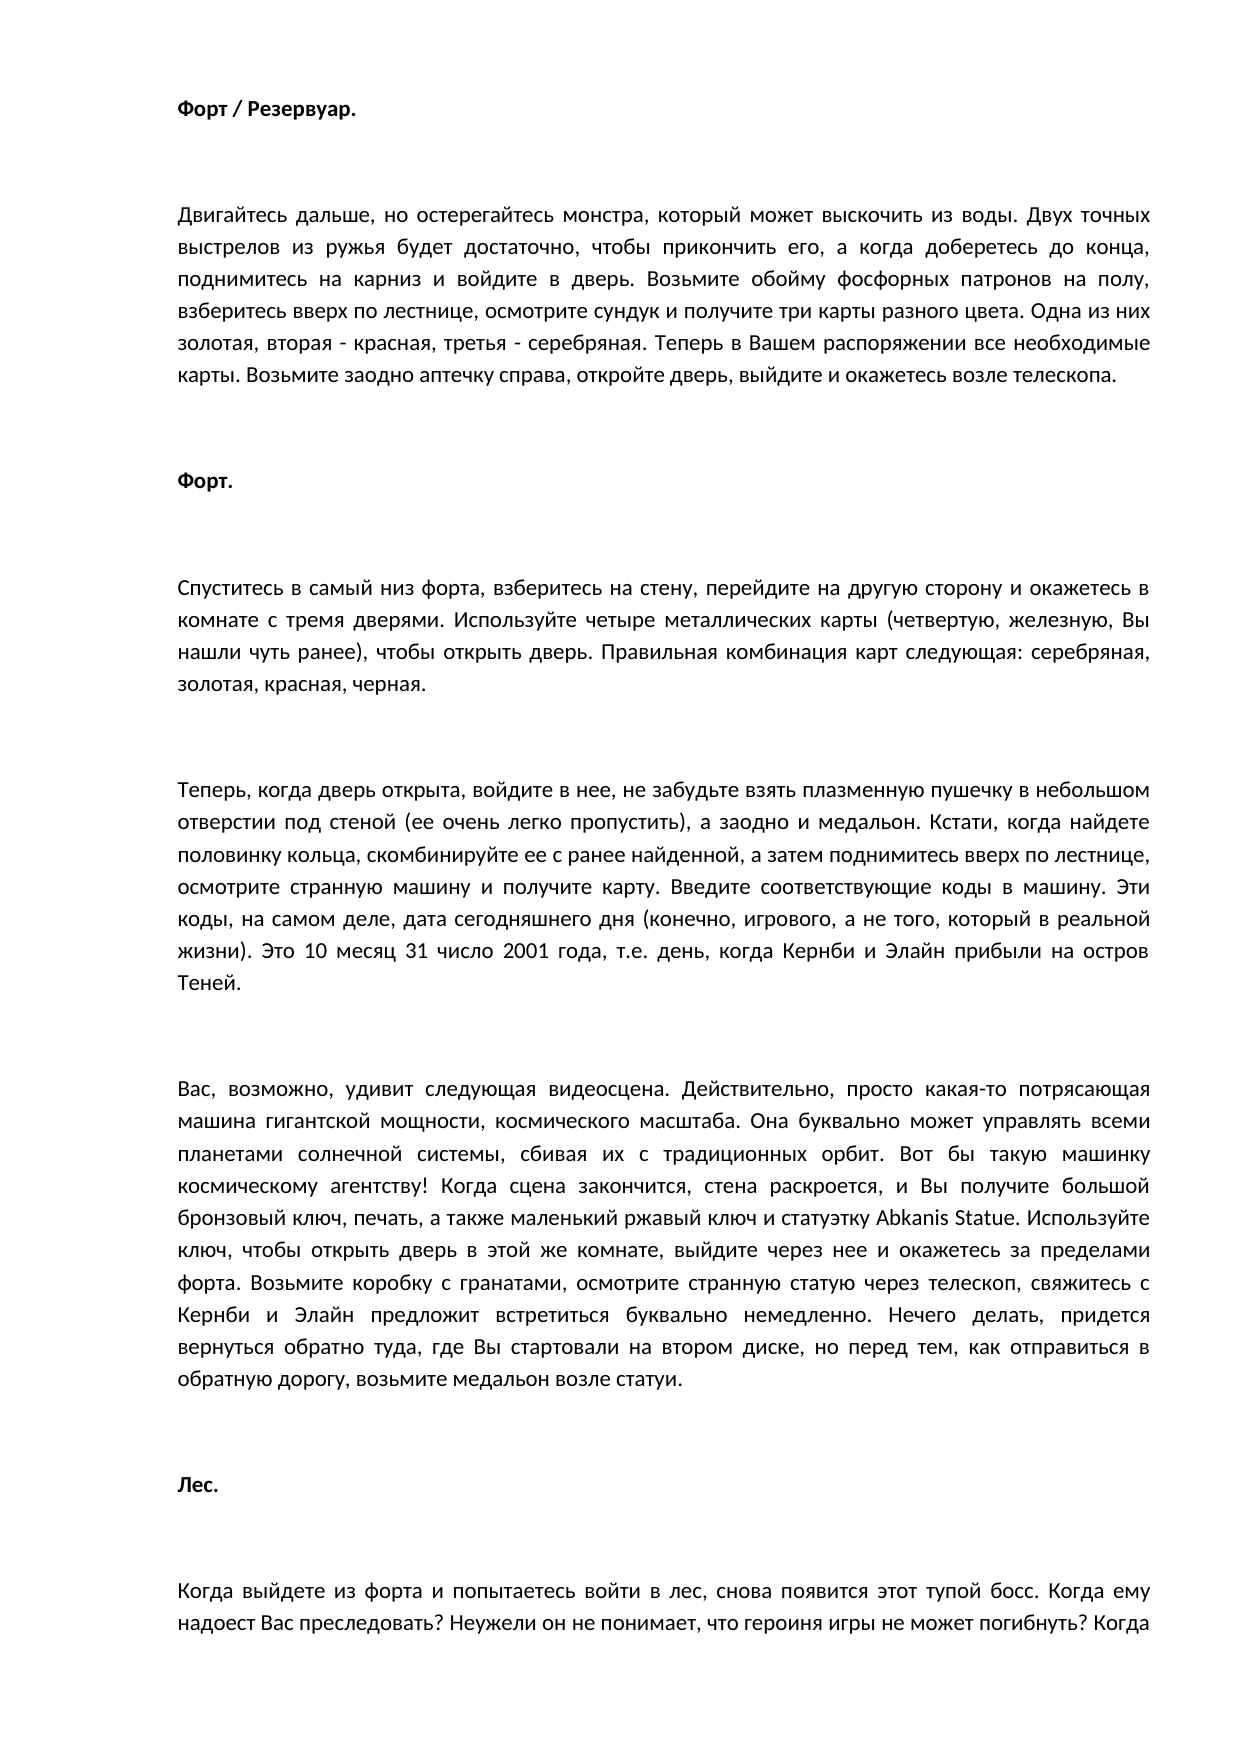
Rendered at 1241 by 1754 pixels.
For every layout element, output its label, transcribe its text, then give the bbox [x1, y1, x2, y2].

text Двигайтесь дальше, но остерегайтесь монстра, который может выскочить из воды. Двух точных выстрелов из ружья будет достаточно, чтобы прикончить его, а когда доберетесь до конца, поднимитесь на карниз и войдите в дверь. Возьмите обойму фосфорных патронов на полу, взберитесь вверх по лестнице, осмотрите сундук и получите три карты разного цвета. Одна из них золотая, вторая - красная, третья - серебряная. Теперь в Вашем распоряжении все необходимые карты. Возьмите заодно аптечку справа, откройте дверь, выйдите и окажетесь возле телескопа. [177, 200, 1152, 389]
text Вас, возможно, удивит следующая видеосцена. Действительно, просто какая-то потрясающая машина гигантской мощности, космического масштаба. Она буквально может управлять всеми планетами солнечной системы, сбивая их с традиционных орбит. Вот бы такую машинку космическому агентству! Когда сцена закончится, стена раскроется, и Вы получите большой бронзовый ключ, печать, а также маленький ржавый ключ и статуэтку Abkanis Statue. Используйте ключ, чтобы открыть дверь в этой же комнате, выйдите через нее и окажетесь за пределами форта. Возьмите коробку с гранатами, осмотрите странную статую через телескоп, свяжитесь с Кернби и Элайн предложит встретиться буквально немедленно. Нечего делать, придется вернуться обратно туда, где Вы стартовали на втором диске, но перед тем, как отправиться в обратную дорогу, возьмите медальон возле статуи. [177, 1074, 1152, 1392]
text Форт / Резервуар. [177, 94, 1152, 122]
text Лес. [177, 1470, 1152, 1498]
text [177, 1576, 1152, 1636]
text Форт. [177, 467, 1152, 495]
text Теперь, когда дверь открыта, войдите в нее, не забудьте взять плазменную пушечку в небольшом отверстии под стеной (ее очень легко пропустить), а заодно и медальон. Кстати, когда найдете половинку кольца, скомбинируйте ее с ранее найденной, а затем поднимитесь вверх по лестнице, осмотрите странную машину и получите карту. Введите соответствующие коды в машину. Эти коды, на самом деле, дата сегодняшнего дня (конечно, игрового, а не того, который в реальной жизни). Это 10 месяц 31 число 2001 года, т.е. день, когда Кернби и Элайн прибыли на остров Теней. [177, 775, 1152, 996]
text Спуститесь в самый низ форта, взберитесь на стену, перейдите на другую сторону и окажетесь в комнате с тремя дверями. Используйте четыре металлических карты (четвертую, железную, Вы нашли чуть ранее), чтобы открыть дверь. Правильная комбинация карт следующая: серебряная, золотая, красная, черная. [177, 573, 1152, 697]
